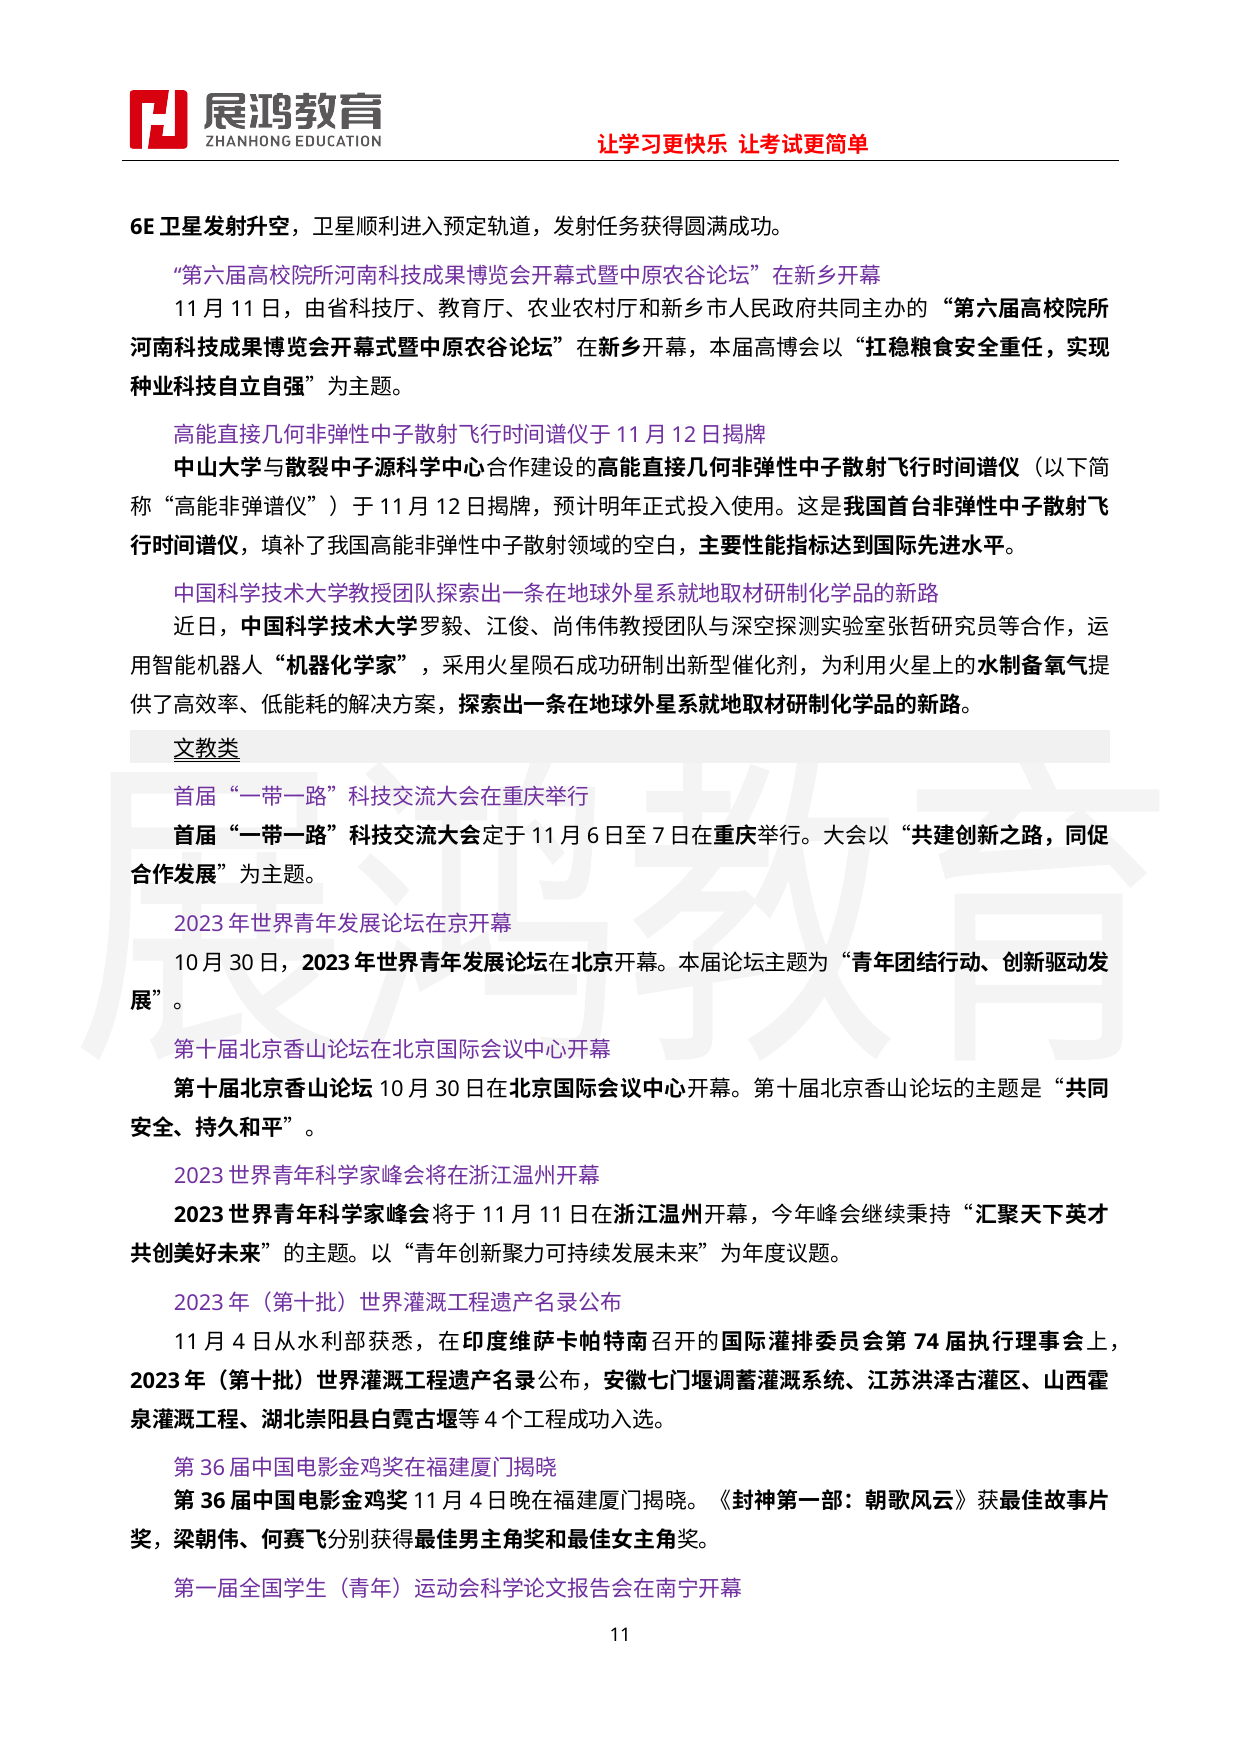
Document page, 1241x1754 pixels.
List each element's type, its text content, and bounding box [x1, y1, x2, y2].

text 中山大学与散裂中子源科学中心合作建设的高能直接几何非弹性中子散射飞行时间谱仪（以下简称“高能非弹谱仪”）于11月12日揭牌，预计明年正式投入使用。这是我国首台非弹性中子散射飞行时间谱仪，填补了我国高能非弹性中子散射领域的空白，主要性能指标达到国际先进水平。 [130, 449, 1110, 560]
text 近日，中国科学技术大学罗毅、江俊、尚伟伟教授团队与深空探测实验室张哲研究员等合作，运用智能机器人“机器化学家”，采用火星陨石成功研制出新型催化剂，为利用火星上的水制备氧气提供了高效率、低能耗的解决方案，探索出一条在地球外星系就地取材研制化学品的新路。 [130, 608, 1110, 719]
text 第36届中国电影金鸡奖11月4日晚在福建厦门揭晓。《封神第一部：朝歌风云》获最佳故事片奖，梁朝伟、何赛飞分别获得最佳男主角奖和最佳女主角奖。 [130, 1483, 1110, 1554]
subtitle 文教类 [130, 730, 1110, 763]
text 2023年世界青年发展论坛在京开幕 [130, 905, 1110, 938]
text 10月30日，2023年世界青年发展论坛在北京开幕。本届论坛主题为“青年团结行动、创新驱动发展”。 [130, 944, 1110, 1016]
text 2023年（第十批）世界灌溉工程遗产名录公布 [130, 1284, 1110, 1317]
text 第十届北京香山论坛在北京国际会议中心开幕 [130, 1032, 1110, 1064]
picture [129, 90, 382, 149]
text 高能直接几何非弹性中子散射飞行时间谱仪于11月12日揭牌 [130, 417, 1110, 449]
text 2023世界青年科学家峰会将于11月11日在浙江温州开幕，今年峰会继续秉持“汇聚天下英才 共创美好未来”的主题。以“青年创新聚力可持续发展未来”为年度议题。 [130, 1197, 1110, 1268]
text 第十届北京香山论坛10月30日在北京国际会议中心开幕。第十届北京香山论坛的主题是“共同安全、持久和平”。 [130, 1071, 1110, 1142]
text 2023世界青年科学家峰会将在浙江温州开幕 [130, 1158, 1110, 1191]
text “第六届高校院所河南科技成果博览会开幕式暨中原农谷论坛”在新乡开幕 [130, 258, 1110, 290]
text 11月4日从水利部获悉，在印度维萨卡帕特南召开的国际灌排委员会第74届执行理事会上，2023年（第十批）世界灌溉工程遗产名录公布，安徽七门堰调蓄灌溉系统、江苏洪泽古灌区、山西霍泉灌溉工程、湖北崇阳县白霓古堰等4个工程成功入选。 [130, 1323, 1110, 1434]
text 第36届中国电影金鸡奖在福建厦门揭晓 [130, 1450, 1110, 1483]
text 首届“一带一路”科技交流大会在重庆举行 [130, 779, 1110, 811]
text 2023年11月9日19时23分，我国在西昌卫星发射中心使用长征三号乙运载火箭，成功将中星6E卫星发射升空，卫星顺利进入预定轨道，发射任务获得圆满成功。 [130, 209, 1110, 242]
text 第一届全国学生（青年）运动会科学论文报告会在南宁开幕 [130, 1570, 1110, 1603]
text 首届“一带一路”科技交流大会定于11月6日至7日在重庆举行。大会以“共建创新之路，同促合作发展”为主题。 [130, 818, 1110, 889]
text 11月11日，由省科技厅、教育厅、农业农村厅和新乡市人民政府共同主办的“第六届高校院所河南科技成果博览会开幕式暨中原农谷论坛”在新乡开幕，本届高博会以“扛稳粮食安全重任，实现种业科技自立自强”为主题。 [130, 290, 1110, 401]
text 中国科学技术大学教授团队探索出一条在地球外星系就地取材研制化学品的新路 [130, 576, 1110, 608]
